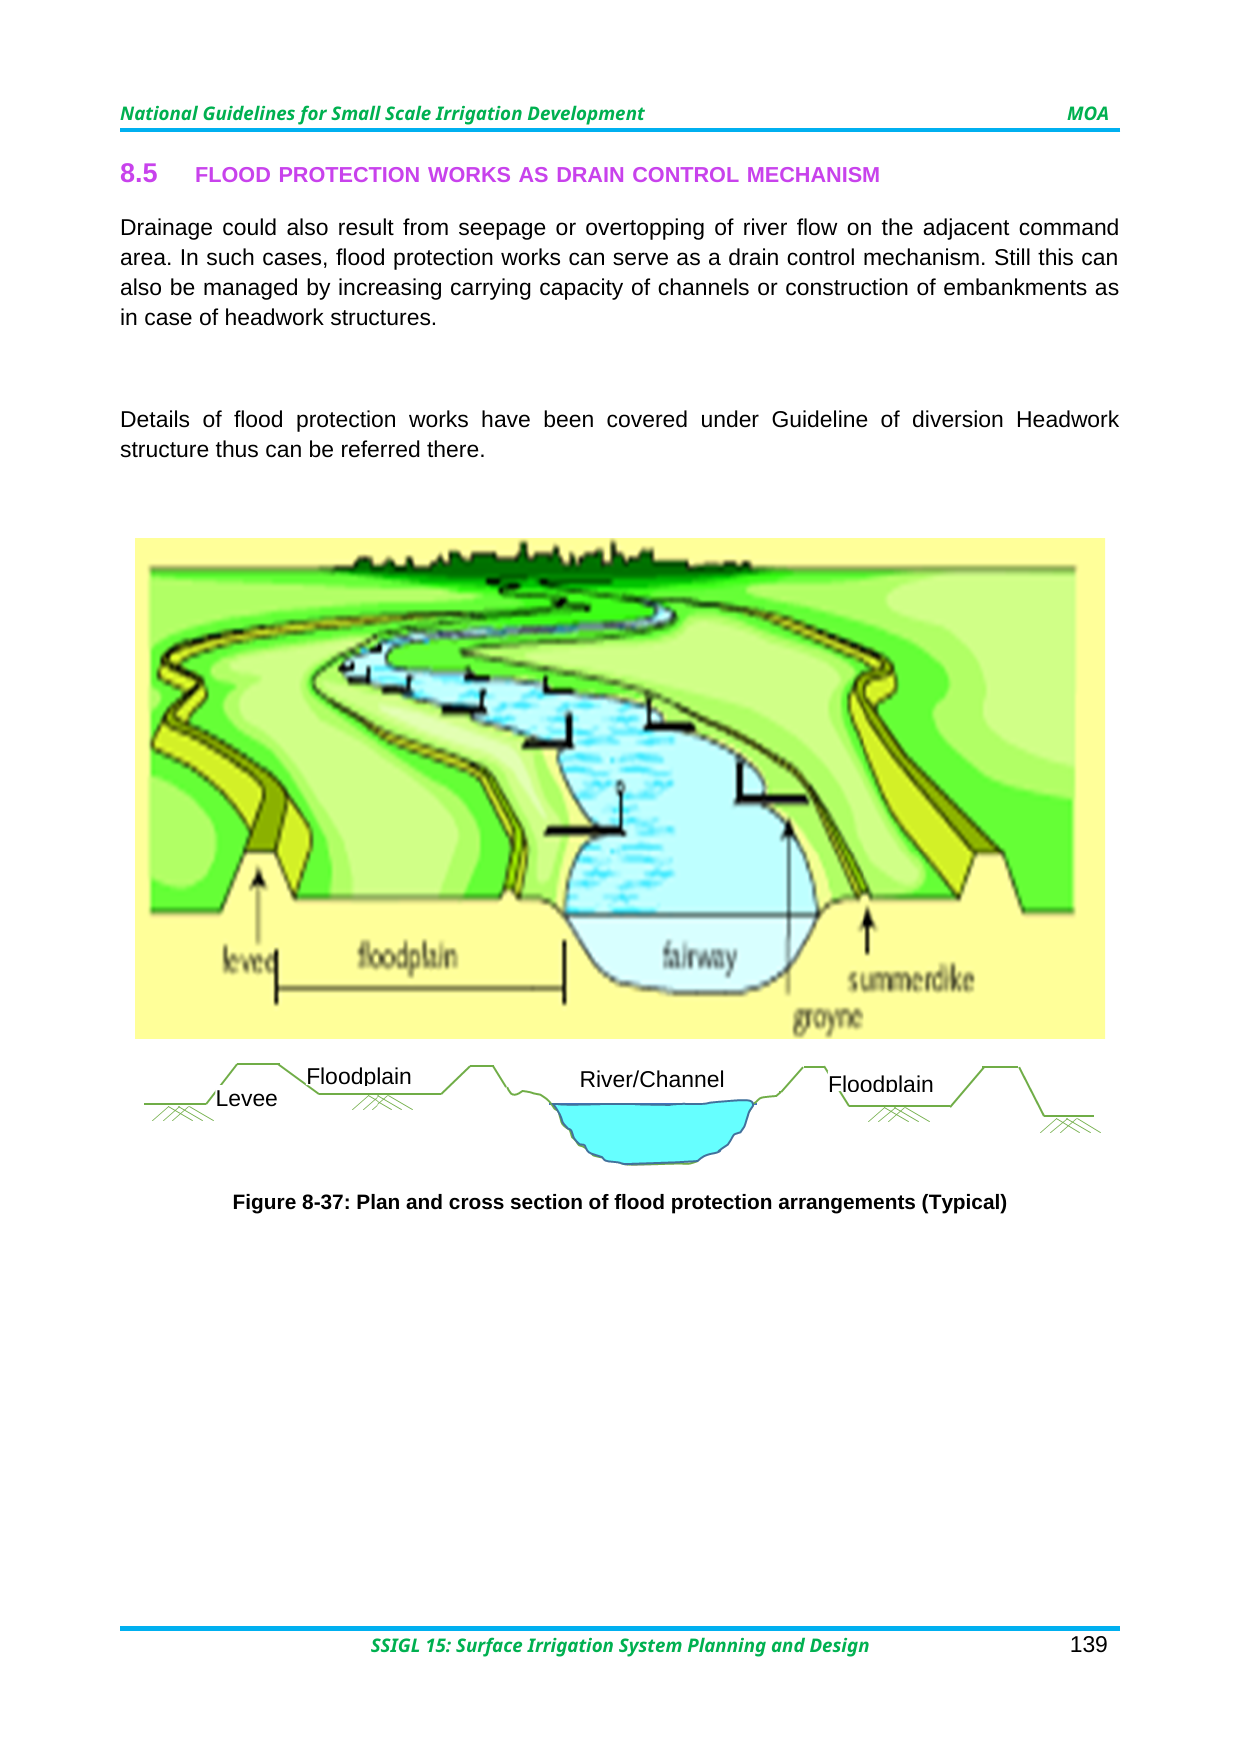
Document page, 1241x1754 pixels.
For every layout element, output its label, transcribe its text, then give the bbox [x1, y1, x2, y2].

subtitle flood protection works as drain control mechanism [120, 157, 1120, 188]
text Drainage could also result from seepage or overtopping of river flow on the adjacent command area. In such cases, flood protection works can serve as a drain control mechanism. Still this can also be managed by increasing carrying capacity of channels or construction of embankments as in case of headwork structures. [120, 213, 1120, 331]
text Details of flood protection works have been covered under Guideline of diversion Headwork structure thus can be referred there. [120, 406, 1120, 463]
picture [135, 538, 1106, 1166]
